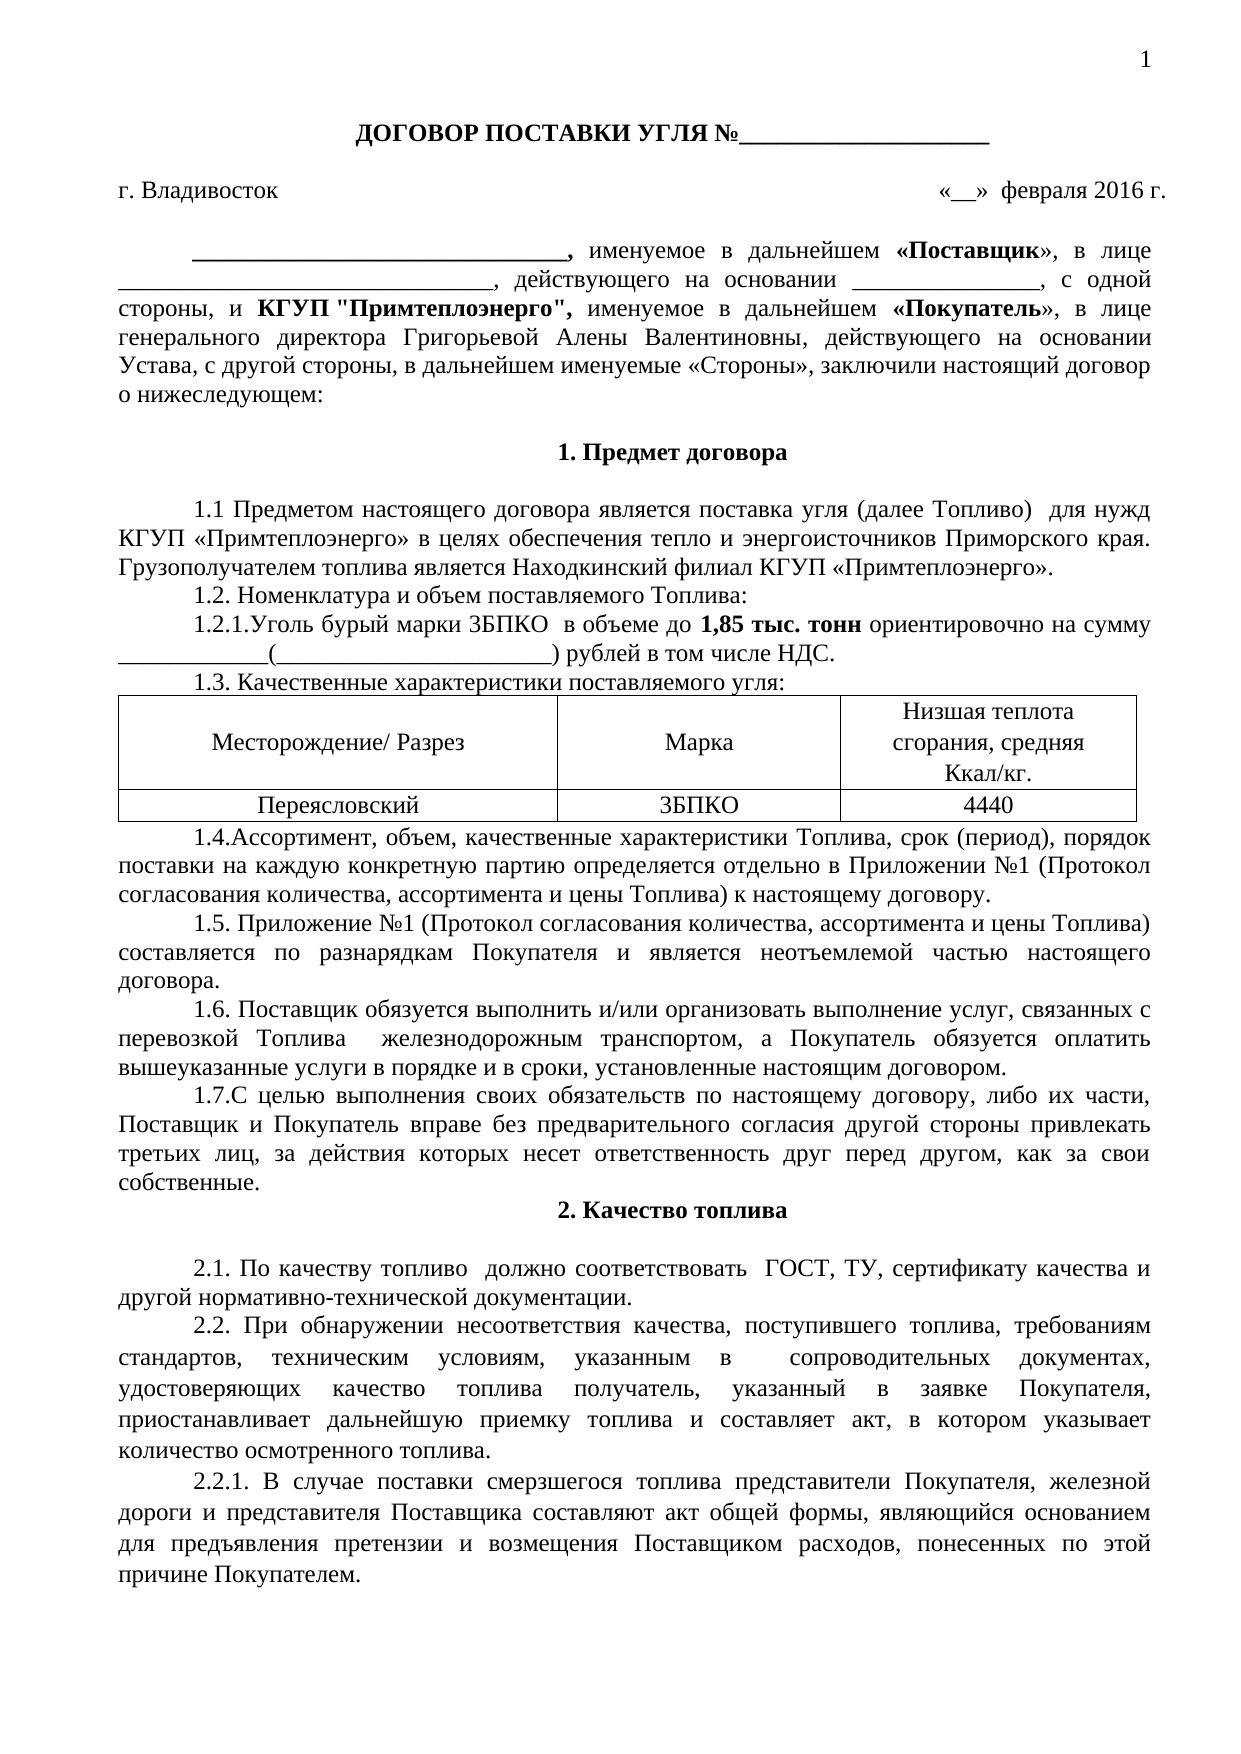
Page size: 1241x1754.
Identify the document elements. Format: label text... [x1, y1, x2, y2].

table_header Месторождение/ Разрез [119, 696, 557, 789]
text 1.6. Поставщик обязуется выполнить и/или организовать выполнение услуг, связанных с перевозкой Топлива железнодорожным транспортом, а Покупатель обязуется оплатить вышеуказанные услуги в порядке и в сроки, установленные настоящим договором. [118, 994, 1152, 1081]
text 1.2. Номенклатура и объем поставляемого Топлива: [118, 580, 1152, 609]
table_header г. Владивосток [107, 176, 643, 235]
table_cell Переясловский [119, 790, 557, 821]
table_header «__» февраля 2016 г. [643, 176, 1181, 235]
text 2.2.1. В случае поставки смерзшегося топлива представители Покупателя, железной дороги и представителя Поставщика составляют акт общей формы, являющийся основанием для предъявления претензии и возмещения Поставщиком расходов, понесенных по этой причине Покупателем. [118, 1466, 1152, 1588]
text 1.3. Качественные характеристики поставляемого угля: [118, 667, 1152, 695]
text 2.2. При обнаружении несоответствия качества, поступившего топлива, требованиям стандартов, техническим условиям, указанным в сопроводительных документах, удостоверяющих качество топлива получатель, указанный в заявке Покупателя, приостанавливает дальнейшую приемку топлива и составляет акт, в котором указывает количество осмотренного топлива. [118, 1311, 1152, 1463]
text 1.7.С целью выполнения своих обязательств по настоящему договору, либо их части, Поставщик и Покупатель вправе без предварительного согласия другой стороны привлекать третьих лиц, за действия которых несет ответственность друг перед другом, как за свои собственные. [118, 1081, 1152, 1196]
text 1.4.Ассортимент, объем, качественные характеристики Топлива, срок (период), порядок поставки на каждую конкретную партию определяется отдельно в Приложении №1 (Протокол согласования количества, ассортимента и цены Топлива) к настоящему договору. [118, 822, 1152, 908]
text 1.2.1.Уголь бурый марки 3БПКО в объеме до 1,85 тыс. тонн ориентировочно на сумму ____________(______________________) рублей в том числе НДС. [118, 609, 1152, 667]
table_header Низшая теплота сгорания, средняя Ккал/кг. [841, 696, 1136, 789]
text 1.1 Предметом настоящего договора является поставка угля (далее Топливо) для нужд КГУП «Примтеплоэнерго» в целях обеспечения тепло и энергоисточников Приморского края. Грузополучателем топлива является Находкинский филиал КГУП «Примтеплоэнерго». [118, 494, 1152, 580]
table_header Марка [558, 696, 840, 789]
text 1.5. Приложение №1 (Протокол согласования количества, ассортимента и цены Топлива) составляется по разнарядкам Покупателя и является неотъемлемой частью настоящего договора. [118, 908, 1152, 994]
text 2. Качество топлива [118, 1196, 1152, 1224]
text ______________________________, именуемое в дальнейшем «Поставщик», в лице ______________________________, действующего на основании _______________, с одной стороны, и КГУП "Примтеплоэнерго", именуемое в дальнейшем «Покупатель», в лице генерального директора Григорьевой Алены Валентиновны, действующего на основании Устава, с другой стороны, в дальнейшем именуемые «Стороны», заключили настоящий договор о нижеследующем: [118, 235, 1152, 408]
table_cell 4440 [841, 790, 1136, 821]
text ДОГОВОР ПОСТАВКИ УГЛЯ №____________________ [187, 118, 1152, 147]
text 2.1. По качеству топливо должно соответствовать ГОСТ, ТУ, сертификату качества и другой нормативно-технической документации. [118, 1253, 1152, 1311]
table_cell 3БПКО [558, 790, 840, 821]
text 1. Предмет договора [118, 437, 1152, 465]
